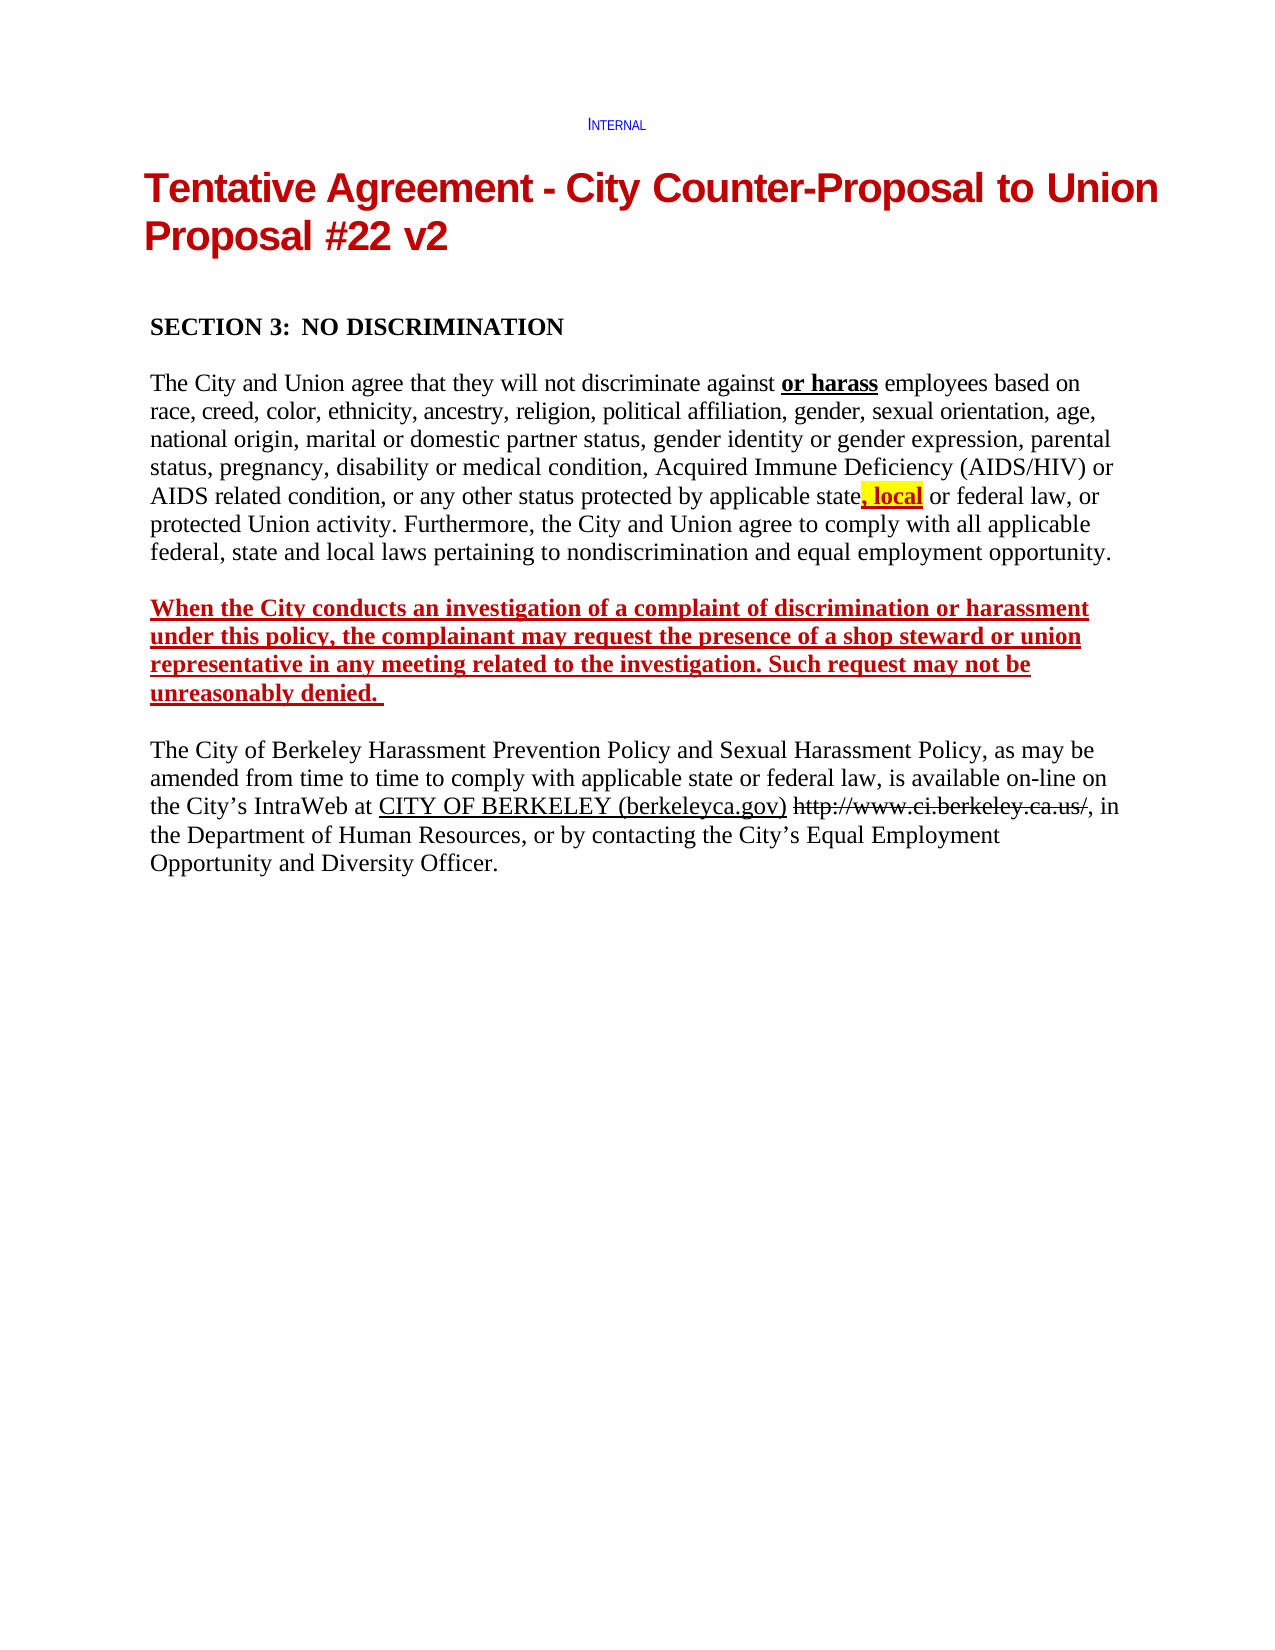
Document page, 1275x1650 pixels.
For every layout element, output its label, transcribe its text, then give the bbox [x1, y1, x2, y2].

text The City and Union agree that they will not discriminate against or harass employees based on race, creed, color, ethnicity, ancestry, religion, political affiliation, gender, sexual orientation, age, national origin, marital or domestic partner status, gender identity or gender expression, parental status, pregnancy, disability or medical condition, Acquired Immune Deficiency (AIDS/HIV) or AIDS related condition, or any other status protected by applicable state, local or federal law, or protected Union activity. Furthermore, the City and Union agree to comply with all applicable federal, state and local laws pertaining to nondiscrimination and equal employment opportunity. [150, 368, 1120, 566]
subtitle SECTION 3: NO DISCRIMINATION [150, 312, 1204, 340]
subtitle When the City conducts an investigation of a complaint of discrimination or harassment under this policy, the complainant may request the presence of a shop steward or union representative in any meeting related to the investigation. Such request may not be unreasonably denied. [150, 594, 1120, 707]
text The City of Berkeley Harassment Prevention Policy and Sexual Harassment Policy, as may be amended from time to time to comply with applicable state or federal law, is available on-line on the City’s IntraWeb at CITY OF BERKELEY (berkeleyca.gov) http://www.ci.berkeley.ca.us/, in the Department of Human Resources, or by contacting the City’s Equal Employment Opportunity and Diversity Officer. [150, 736, 1120, 877]
